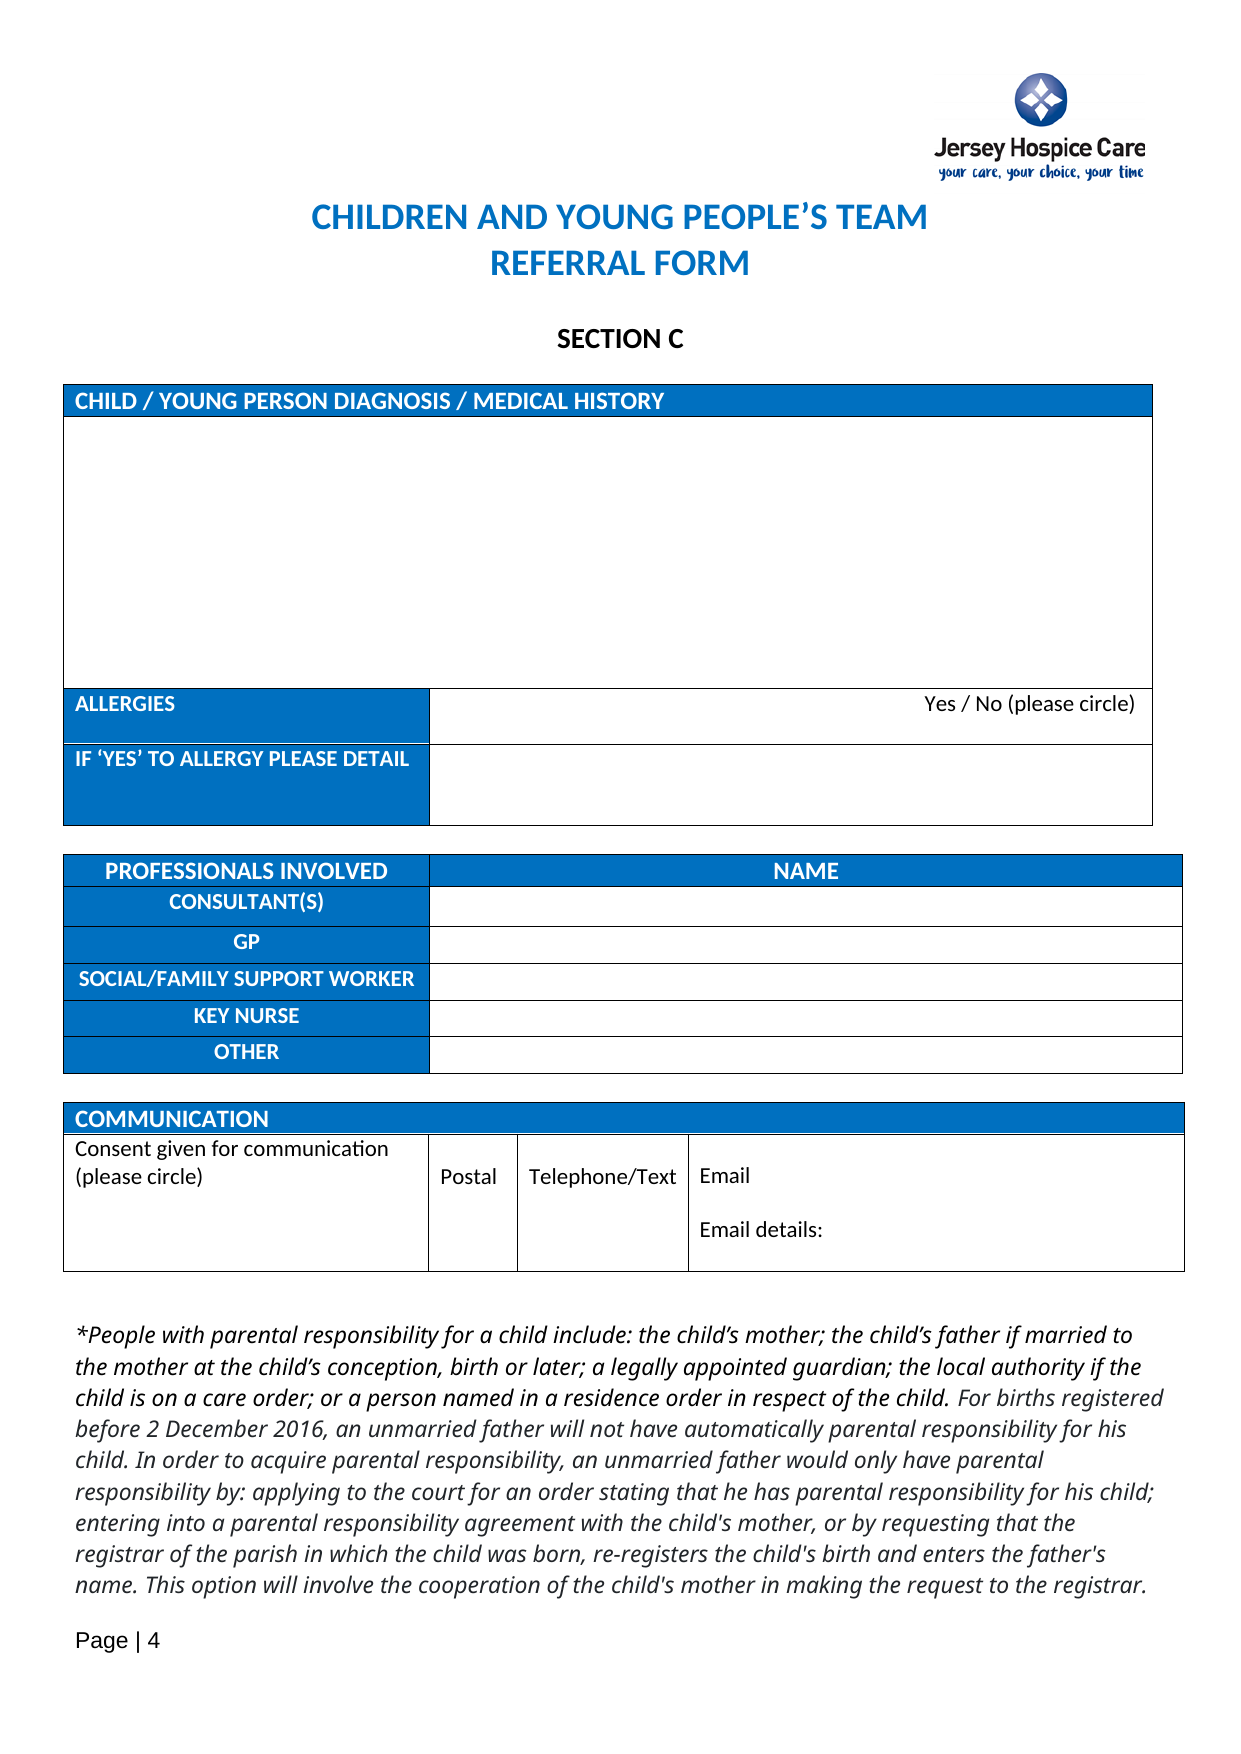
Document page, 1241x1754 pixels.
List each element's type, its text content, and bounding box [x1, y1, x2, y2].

text SECTION C [75, 320, 1165, 356]
table_cell Consent given for communication (please circle) [64, 1135, 428, 1271]
table_cell [430, 745, 1152, 825]
table_header COMMUNICATION [64, 1103, 1184, 1133]
table_cell IF ‘YES’ TO ALLERGY PLEASE DETAIL [64, 745, 429, 825]
table_cell Yes / No (please circle) [430, 689, 1152, 743]
table_cell KEY NURSE [64, 1001, 429, 1036]
table_cell CONSULTANT(S) [64, 887, 429, 926]
table_cell GP [64, 927, 429, 963]
table_cell [430, 1001, 1182, 1036]
table_cell Telephone/Text [518, 1135, 688, 1271]
table_cell Postal [429, 1135, 517, 1271]
table_cell [430, 887, 1182, 926]
table_cell Email Email details: [689, 1135, 1184, 1271]
table_header PROFESSIONALS INVOLVED [64, 855, 429, 886]
table_cell [430, 964, 1182, 1000]
table_header NAME [430, 855, 1182, 886]
table_cell ALLERGIES [64, 689, 429, 743]
table_cell [64, 417, 1152, 688]
table_cell [430, 927, 1182, 963]
table_cell [430, 1037, 1182, 1073]
table_cell SOCIAL/FAMILY SUPPORT WORKER [64, 964, 429, 1000]
table_header CHILD / YOUNG PERSON DIAGNOSIS / MEDICAL HISTORY [64, 385, 1152, 416]
picture [934, 73, 1145, 194]
table_cell OTHER [64, 1037, 429, 1073]
